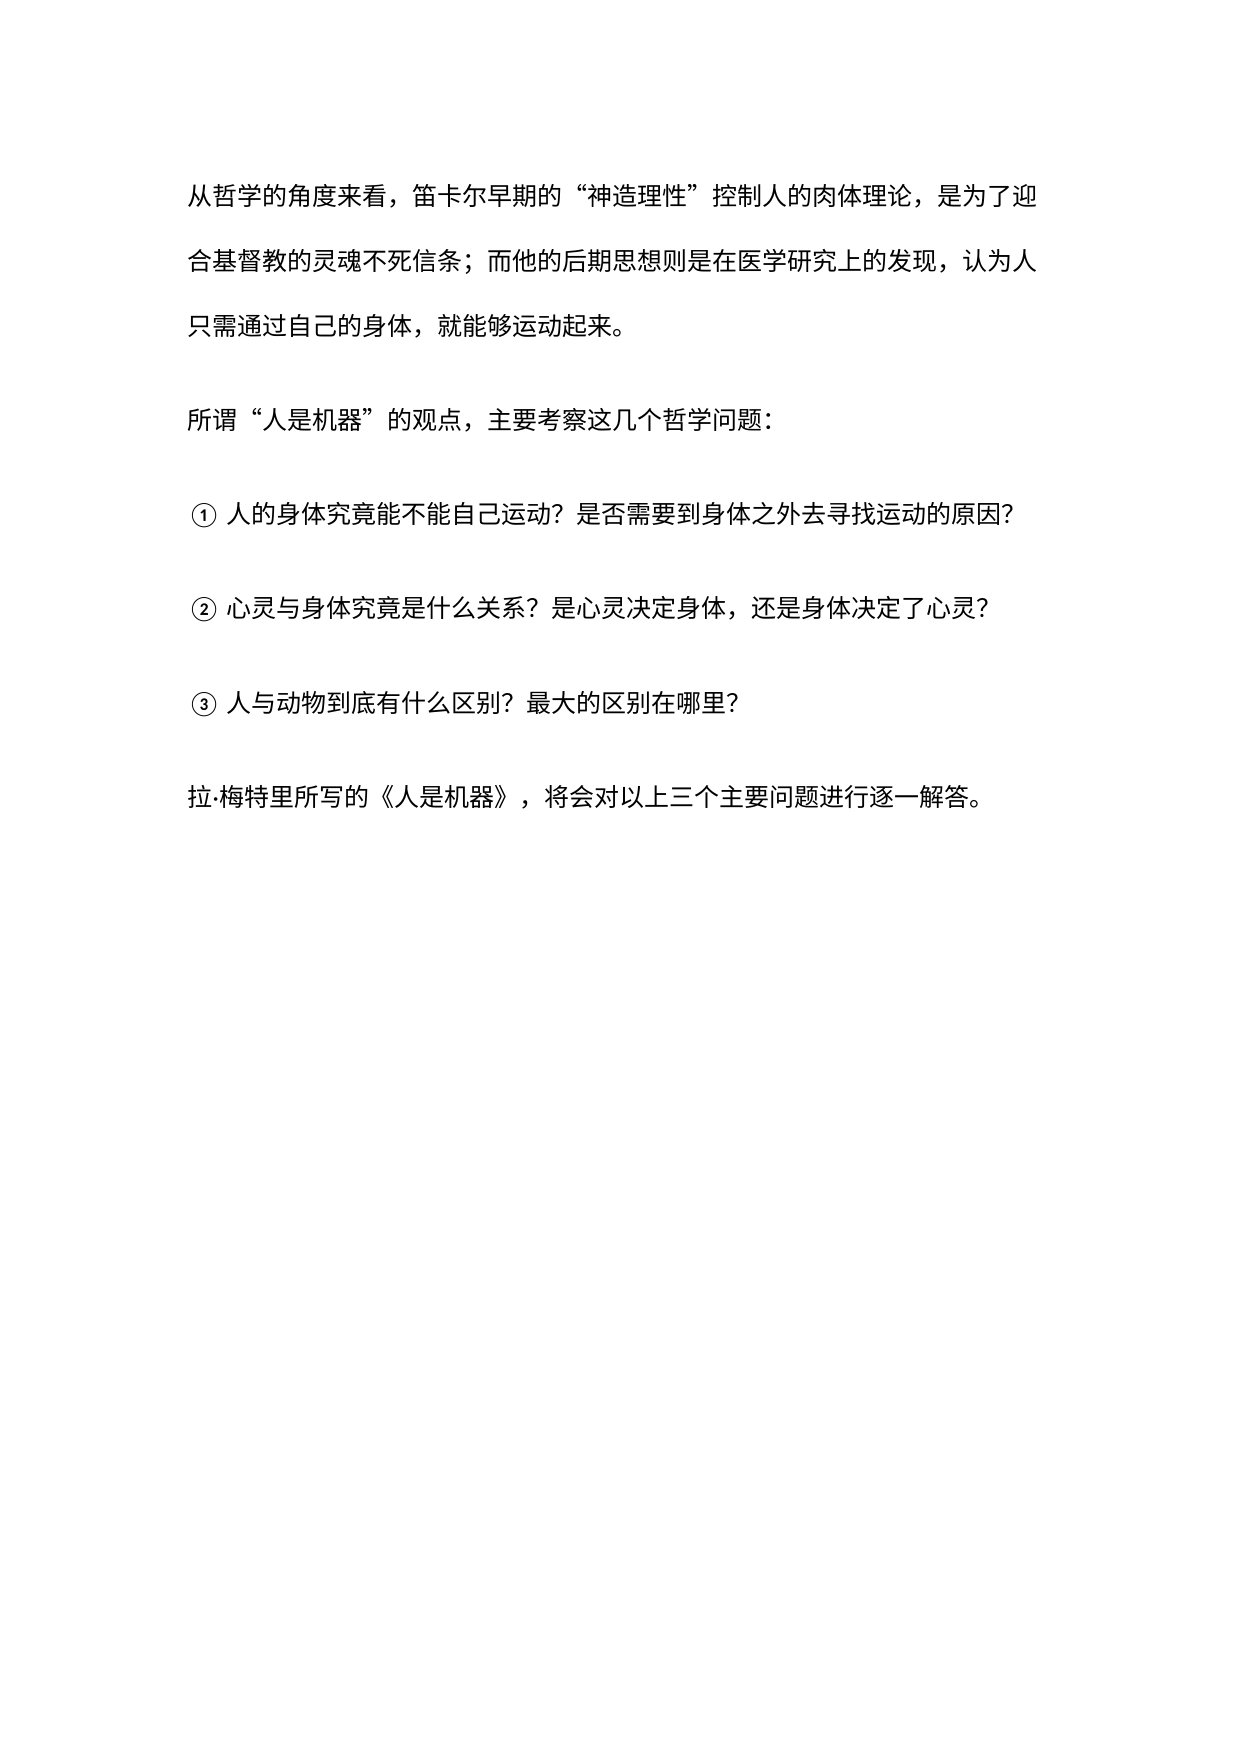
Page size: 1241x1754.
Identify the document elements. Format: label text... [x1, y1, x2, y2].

text 所谓“人是机器”的观点，主要考察这几个哲学问题： [187, 386, 1053, 451]
text ①人的身体究竟能不能自己运动？是否需要到身体之外去寻找运动的原因？ [187, 480, 1053, 545]
text 从哲学的角度来看，笛卡尔早期的“神造理性”控制人的肉体理论，是为了迎合基督教的灵魂不死信条；而他的后期思想则是在医学研究上的发现，认为人只需通过自己的身体，就能够运动起来。 [187, 162, 1053, 357]
text 拉·梅特里所写的《人是机器》，将会对以上三个主要问题进行逐一解答。 [187, 763, 1053, 828]
text ③人与动物到底有什么区别？最大的区别在哪里？ [187, 669, 1053, 734]
text ②心灵与身体究竟是什么关系？是心灵决定身体，还是身体决定了心灵？ [187, 574, 1053, 639]
